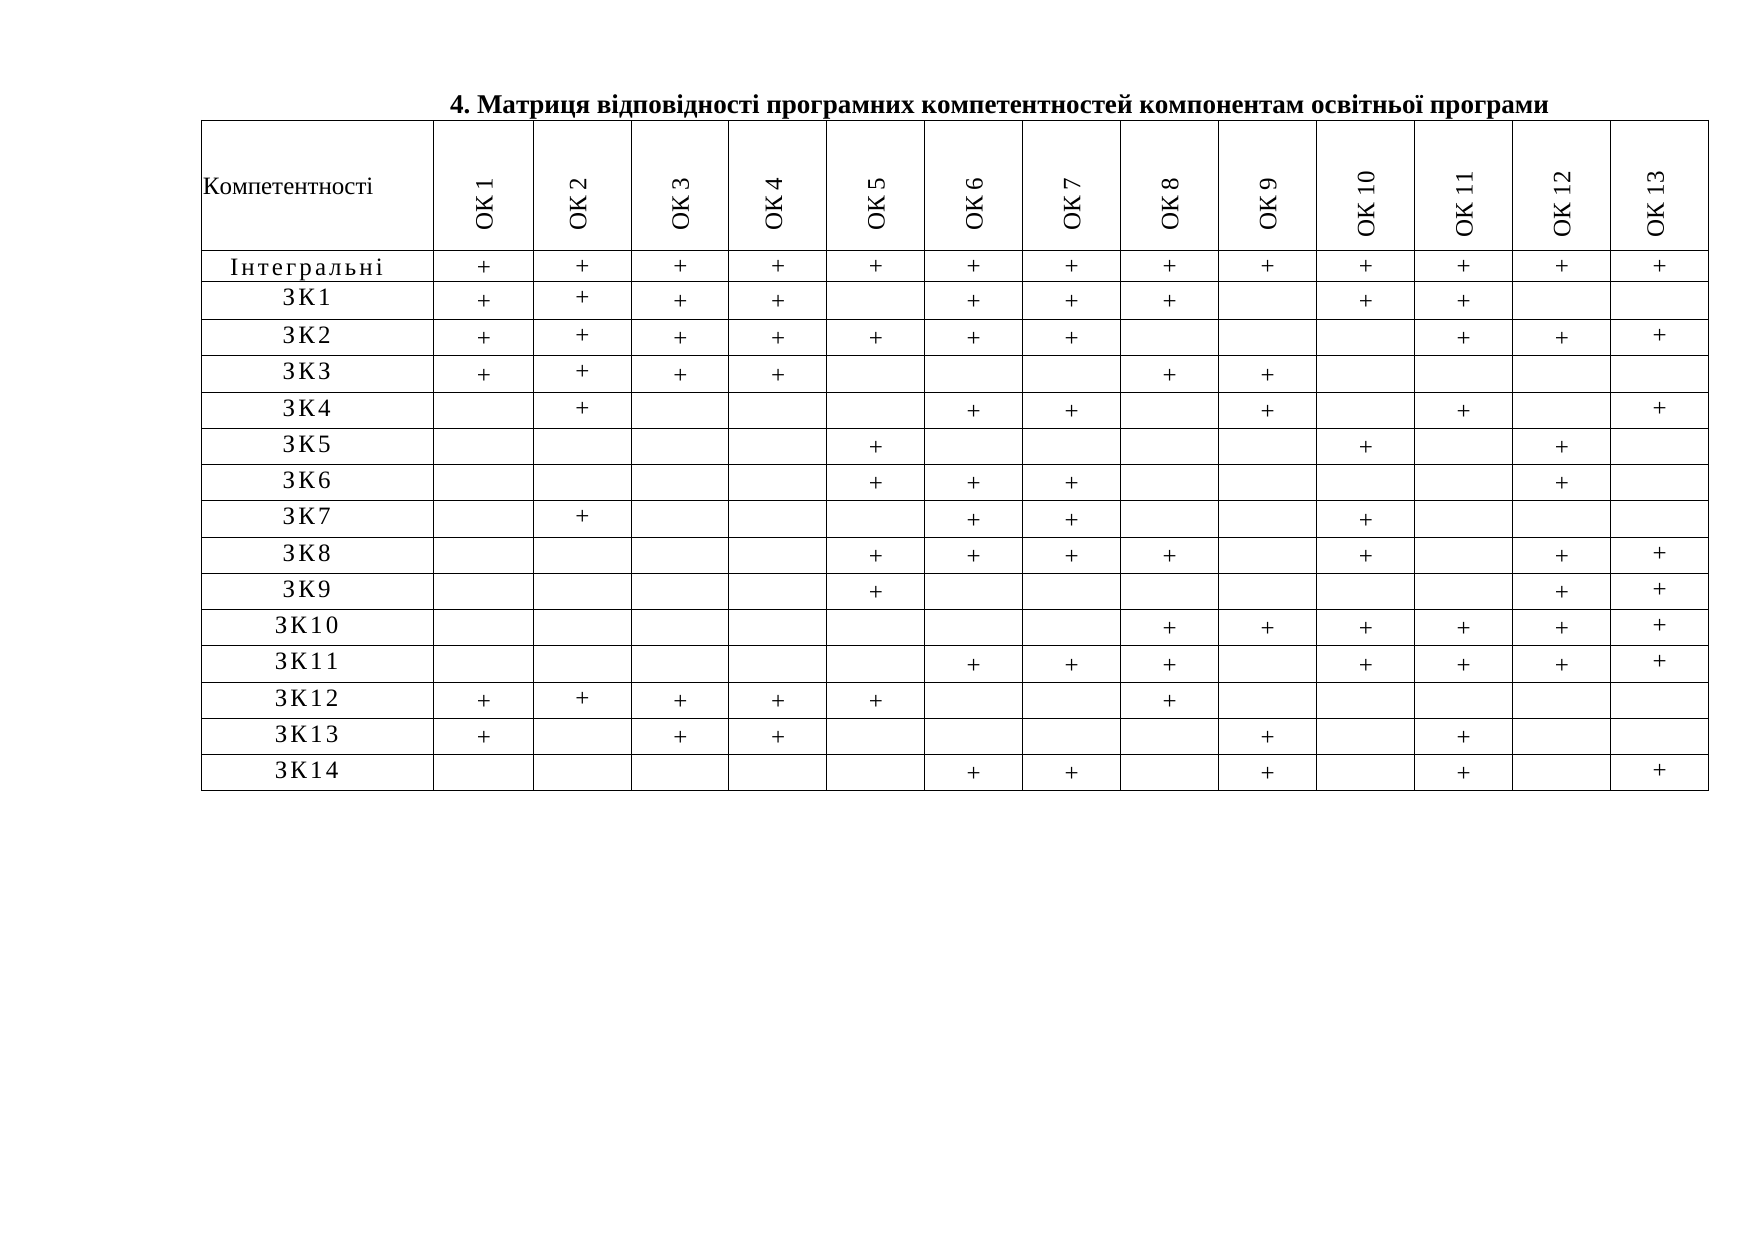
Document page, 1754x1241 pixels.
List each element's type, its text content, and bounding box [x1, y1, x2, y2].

table_cell [1219, 646, 1316, 682]
table_header ОК 6 [925, 121, 1022, 250]
table_cell + [1121, 251, 1218, 281]
table_cell + [1317, 251, 1414, 281]
table_cell [1611, 282, 1708, 319]
table_cell + [827, 538, 924, 573]
table_cell + [1219, 356, 1316, 392]
table_cell + [534, 320, 631, 355]
table_cell + [632, 683, 728, 718]
table_cell [534, 574, 631, 609]
table_cell [729, 646, 826, 682]
table_cell + [1121, 538, 1218, 573]
table_cell + [1121, 610, 1218, 645]
table_cell [827, 501, 924, 537]
table_cell + [1317, 429, 1414, 464]
table_cell Інтегральні [202, 251, 433, 281]
table_cell + [925, 465, 1022, 500]
table_cell [827, 356, 924, 392]
table_cell + [1415, 320, 1512, 355]
table_cell + [1513, 251, 1610, 281]
table_cell [1121, 320, 1218, 355]
table_cell [1219, 501, 1316, 537]
table_cell + [1121, 646, 1218, 682]
table_cell + [1513, 610, 1610, 645]
table_cell + [434, 719, 533, 754]
table_cell ЗК2 [202, 320, 433, 355]
table_cell [632, 465, 728, 500]
table_cell [1317, 574, 1414, 609]
table_cell + [632, 356, 728, 392]
table_cell [1611, 429, 1708, 464]
table_cell [1023, 610, 1120, 645]
table_cell ЗК9 [202, 574, 433, 609]
table_header ОК 1 [434, 121, 533, 250]
table_cell + [632, 282, 728, 319]
table_cell ЗК14 [202, 755, 433, 790]
table_cell + [1121, 683, 1218, 718]
table_cell [1415, 465, 1512, 500]
table_cell [534, 538, 631, 573]
table_cell [434, 501, 533, 537]
table_cell [925, 719, 1022, 754]
table_cell [1219, 282, 1316, 319]
table_cell [632, 574, 728, 609]
table_cell + [1317, 501, 1414, 537]
table_cell + [1317, 646, 1414, 682]
table_cell [1513, 282, 1610, 319]
table_cell + [534, 683, 631, 718]
table_cell [1121, 393, 1218, 428]
table_cell + [1219, 393, 1316, 428]
table_cell [632, 646, 728, 682]
table_cell [1121, 719, 1218, 754]
table_cell + [1023, 282, 1120, 319]
table_cell [1121, 574, 1218, 609]
table_cell + [534, 282, 631, 319]
table_cell [1219, 574, 1316, 609]
table_cell [632, 429, 728, 464]
table_cell ЗК10 [202, 610, 433, 645]
table_cell + [1023, 501, 1120, 537]
table_cell + [434, 251, 533, 281]
table_header ОК 3 [632, 121, 728, 250]
table_cell [1317, 465, 1414, 500]
table_cell [729, 755, 826, 790]
table_cell + [1121, 356, 1218, 392]
table_cell [1317, 356, 1414, 392]
table_cell ЗК13 [202, 719, 433, 754]
table_cell [729, 429, 826, 464]
table_cell + [434, 320, 533, 355]
table_cell [434, 646, 533, 682]
table_cell + [925, 393, 1022, 428]
table_cell [1317, 755, 1414, 790]
table_header ОК 9 [1219, 121, 1316, 250]
table_cell + [925, 251, 1022, 281]
table_cell [1121, 429, 1218, 464]
table_cell [434, 538, 533, 573]
table_cell [1611, 683, 1708, 718]
table_cell ЗК11 [202, 646, 433, 682]
table_cell [1023, 683, 1120, 718]
table_cell ЗК5 [202, 429, 433, 464]
table_cell + [1219, 251, 1316, 281]
table_cell + [1415, 719, 1512, 754]
table_header ОК 2 [534, 121, 631, 250]
table_cell + [534, 356, 631, 392]
table_cell [827, 646, 924, 682]
table_cell + [729, 251, 826, 281]
table_cell + [1415, 755, 1512, 790]
table_cell [1121, 755, 1218, 790]
table_cell + [1023, 465, 1120, 500]
table_cell [632, 755, 728, 790]
table_cell [534, 755, 631, 790]
table_cell [1023, 356, 1120, 392]
table_header ОК 5 [827, 121, 924, 250]
table_cell [534, 465, 631, 500]
table_header ОК 7 [1023, 121, 1120, 250]
table_cell [1317, 393, 1414, 428]
table_cell ЗК12 [202, 683, 433, 718]
table_cell + [827, 251, 924, 281]
table_cell [925, 429, 1022, 464]
table_cell [1611, 465, 1708, 500]
table_cell [729, 501, 826, 537]
table_cell + [1513, 465, 1610, 500]
table_cell + [827, 465, 924, 500]
table_cell + [1023, 320, 1120, 355]
table_header ОК 11 [1415, 121, 1512, 250]
table_cell [1219, 465, 1316, 500]
table_cell + [434, 282, 533, 319]
table_cell [1415, 356, 1512, 392]
table_cell + [434, 683, 533, 718]
table_cell [534, 719, 631, 754]
table_cell [434, 393, 533, 428]
table_cell [632, 393, 728, 428]
table_header Компетентності [202, 121, 433, 250]
table_cell + [632, 320, 728, 355]
table_cell [925, 610, 1022, 645]
table_cell [1317, 683, 1414, 718]
table_cell + [434, 356, 533, 392]
table_cell [434, 755, 533, 790]
table_cell + [925, 755, 1022, 790]
table_cell ЗК7 [202, 501, 433, 537]
table_cell + [1611, 610, 1708, 645]
table_cell [1513, 356, 1610, 392]
table_cell + [1023, 755, 1120, 790]
table_cell [1513, 501, 1610, 537]
table_cell [1023, 574, 1120, 609]
table_cell + [534, 501, 631, 537]
table_cell + [729, 320, 826, 355]
table_cell [729, 574, 826, 609]
table_cell [434, 574, 533, 609]
table_cell + [534, 393, 631, 428]
table_cell [1317, 320, 1414, 355]
table_cell [925, 356, 1022, 392]
table_cell + [1513, 574, 1610, 609]
table_cell + [1415, 251, 1512, 281]
table_cell + [1611, 646, 1708, 682]
table_cell [827, 719, 924, 754]
table_cell + [1121, 282, 1218, 319]
table_cell [1415, 574, 1512, 609]
table_cell + [1611, 251, 1708, 281]
table_cell [1611, 356, 1708, 392]
table_cell [1415, 501, 1512, 537]
table_cell [1611, 719, 1708, 754]
table_cell [729, 465, 826, 500]
table_cell + [1611, 755, 1708, 790]
table_cell + [729, 282, 826, 319]
table_cell + [1219, 610, 1316, 645]
table_cell + [1513, 429, 1610, 464]
table_cell + [1023, 393, 1120, 428]
table_cell + [1317, 538, 1414, 573]
table_cell + [729, 356, 826, 392]
table_cell [827, 282, 924, 319]
table_cell [1219, 538, 1316, 573]
table_cell + [827, 429, 924, 464]
table_cell + [1513, 646, 1610, 682]
table_cell [1121, 465, 1218, 500]
table_cell [1415, 538, 1512, 573]
table_cell + [1317, 610, 1414, 645]
table_cell + [925, 646, 1022, 682]
table_cell + [534, 251, 631, 281]
table_cell [1219, 429, 1316, 464]
table_cell [1415, 429, 1512, 464]
table_cell [534, 610, 631, 645]
table_cell [827, 755, 924, 790]
table_cell + [827, 320, 924, 355]
table_cell [729, 393, 826, 428]
table_header ОК 8 [1121, 121, 1218, 250]
table_cell [632, 538, 728, 573]
table_cell [1023, 719, 1120, 754]
text 4. Матриця відповідності програмних компетентностей компонентам освітньої програми [366, 89, 1633, 120]
table_cell + [1023, 646, 1120, 682]
table_cell + [729, 719, 826, 754]
table_cell + [729, 683, 826, 718]
table_cell [1121, 501, 1218, 537]
table_cell [827, 610, 924, 645]
table_header ОК 12 [1513, 121, 1610, 250]
table_cell ЗК8 [202, 538, 433, 573]
table_cell + [1023, 251, 1120, 281]
table_cell [1317, 719, 1414, 754]
table_cell [1023, 429, 1120, 464]
table_cell + [1513, 320, 1610, 355]
table_cell [434, 610, 533, 645]
table_cell [1513, 719, 1610, 754]
table_cell + [827, 574, 924, 609]
table_cell [729, 610, 826, 645]
table_cell [1611, 501, 1708, 537]
table_header ОК 10 [1317, 121, 1414, 250]
table_cell + [1317, 282, 1414, 319]
table_cell + [925, 538, 1022, 573]
table_cell + [1513, 538, 1610, 573]
table_cell + [1611, 393, 1708, 428]
table_cell ЗК6 [202, 465, 433, 500]
table_cell [827, 393, 924, 428]
table_cell + [1415, 393, 1512, 428]
table_cell [925, 683, 1022, 718]
table_cell [1513, 755, 1610, 790]
table_cell [632, 610, 728, 645]
table_cell + [1415, 282, 1512, 319]
table_cell [1513, 683, 1610, 718]
table_cell + [1219, 719, 1316, 754]
table_cell ЗК1 [202, 282, 433, 319]
table_cell [925, 574, 1022, 609]
table_header ОК 13 [1611, 121, 1708, 250]
table_header ОК 4 [729, 121, 826, 250]
table_cell + [1611, 538, 1708, 573]
table_cell [1415, 683, 1512, 718]
table_cell + [1415, 646, 1512, 682]
table_cell + [827, 683, 924, 718]
table_cell [729, 538, 826, 573]
table_cell + [1023, 538, 1120, 573]
table_cell + [1415, 610, 1512, 645]
table_cell + [1219, 755, 1316, 790]
table_cell + [632, 251, 728, 281]
table_cell [1219, 320, 1316, 355]
table_cell [534, 646, 631, 682]
table_cell + [925, 501, 1022, 537]
table_cell ЗК4 [202, 393, 433, 428]
table_cell [1219, 683, 1316, 718]
table_cell [434, 465, 533, 500]
table_cell + [925, 282, 1022, 319]
table_cell + [632, 719, 728, 754]
table_cell + [1611, 574, 1708, 609]
table_cell [434, 429, 533, 464]
table_cell + [925, 320, 1022, 355]
table_cell + [1611, 320, 1708, 355]
table_cell [1513, 393, 1610, 428]
table_cell [632, 501, 728, 537]
table_cell ЗКЗ [202, 356, 433, 392]
table_cell [534, 429, 631, 464]
